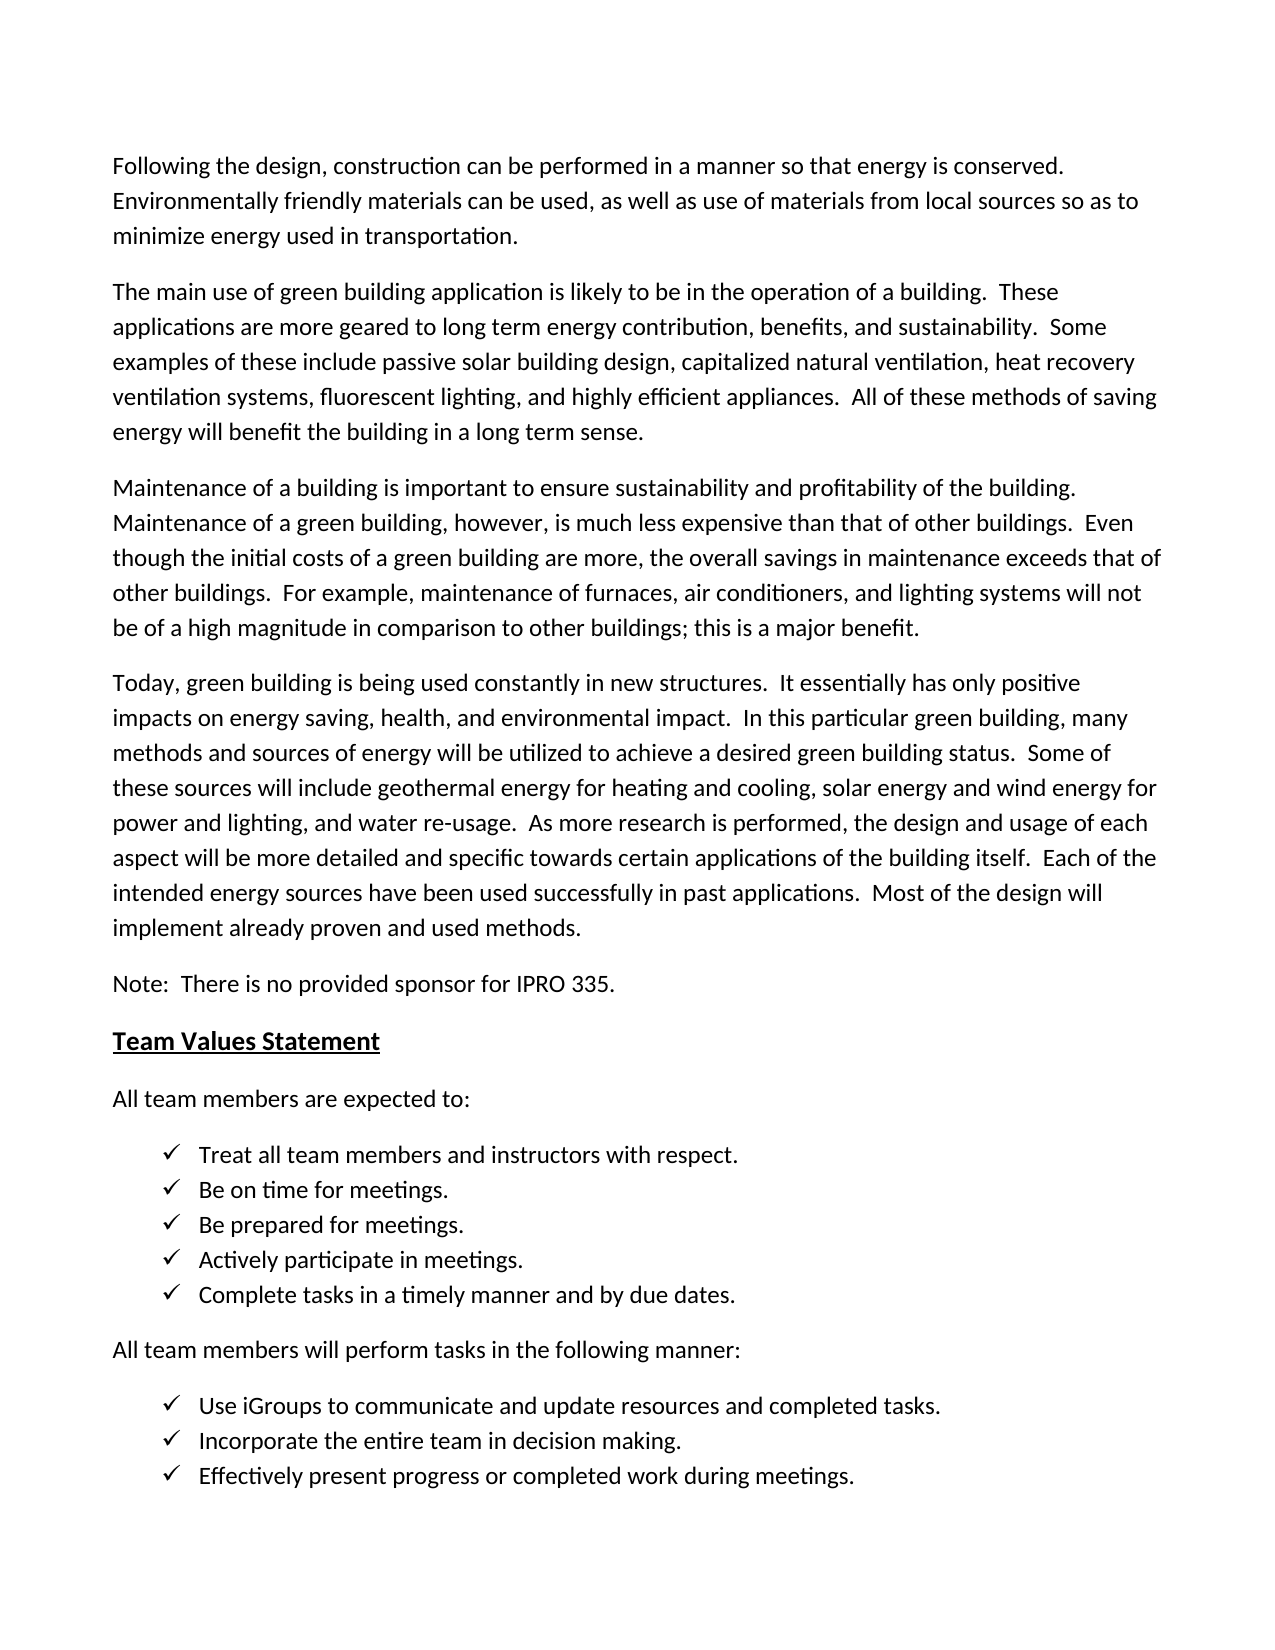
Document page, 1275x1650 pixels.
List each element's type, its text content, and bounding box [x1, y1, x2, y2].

list Be prepared for meetings. [161, 1209, 1162, 1239]
text The main use of green building application is likely to be in the operation of a building. These applications are more geared to long term energy contribution, benefits, and sustainability. Some examples of these include passive solar building design, capitalized natural ventilation, heat recovery ventilation systems, fluorescent lighting, and highly efficient appliances. All of these methods of saving energy will benefit the building in a long term sense. [112, 276, 1162, 446]
text Team Values Statement [112, 1024, 1162, 1057]
text Following the design, construction can be performed in a manner so that energy is conserved. Environmentally friendly materials can be used, as well as use of materials from local sources so as to minimize energy used in transportation. [112, 150, 1162, 251]
list Treat all team members and instructors with respect. [161, 1139, 1162, 1169]
list Effectively present progress or completed work during meetings. [161, 1460, 1162, 1491]
list Use iGroups to communicate and update resources and completed tasks. [161, 1390, 1162, 1421]
text Today, green building is being used constantly in new structures. It essentially has only positive impacts on energy saving, health, and environmental impact. In this particular green building, many methods and sources of energy will be utilized to achieve a desired green building status. Some of these sources will include geothermal energy for heating and cooling, solar energy and wind energy for power and lighting, and water re-usage. As more research is performed, the design and usage of each aspect will be more detailed and specific towards certain applications of the building itself. Each of the intended energy sources have been used successfully in past applications. Most of the design will implement already proven and used methods. [112, 667, 1162, 943]
text All team members are expected to: [112, 1083, 1162, 1113]
list Incorporate the entire team in decision making. [161, 1425, 1162, 1456]
text Maintenance of a building is important to ensure sustainability and profitability of the building. Maintenance of a green building, however, is much less expensive than that of other buildings. Even though the initial costs of a green building are more, the overall savings in maintenance exceeds that of other buildings. For example, maintenance of furnaces, air conditioners, and lighting systems will not be of a high magnitude in comparison to other buildings; this is a major benefit. [112, 472, 1162, 642]
list Actively participate in meetings. [161, 1244, 1162, 1274]
list Be on time for meetings. [161, 1174, 1162, 1204]
text All team members will perform tasks in the following manner: [112, 1334, 1162, 1365]
text Note: There is no provided sponsor for IPRO 335. [112, 968, 1162, 999]
list Complete tasks in a timely manner and by due dates. [161, 1279, 1162, 1309]
